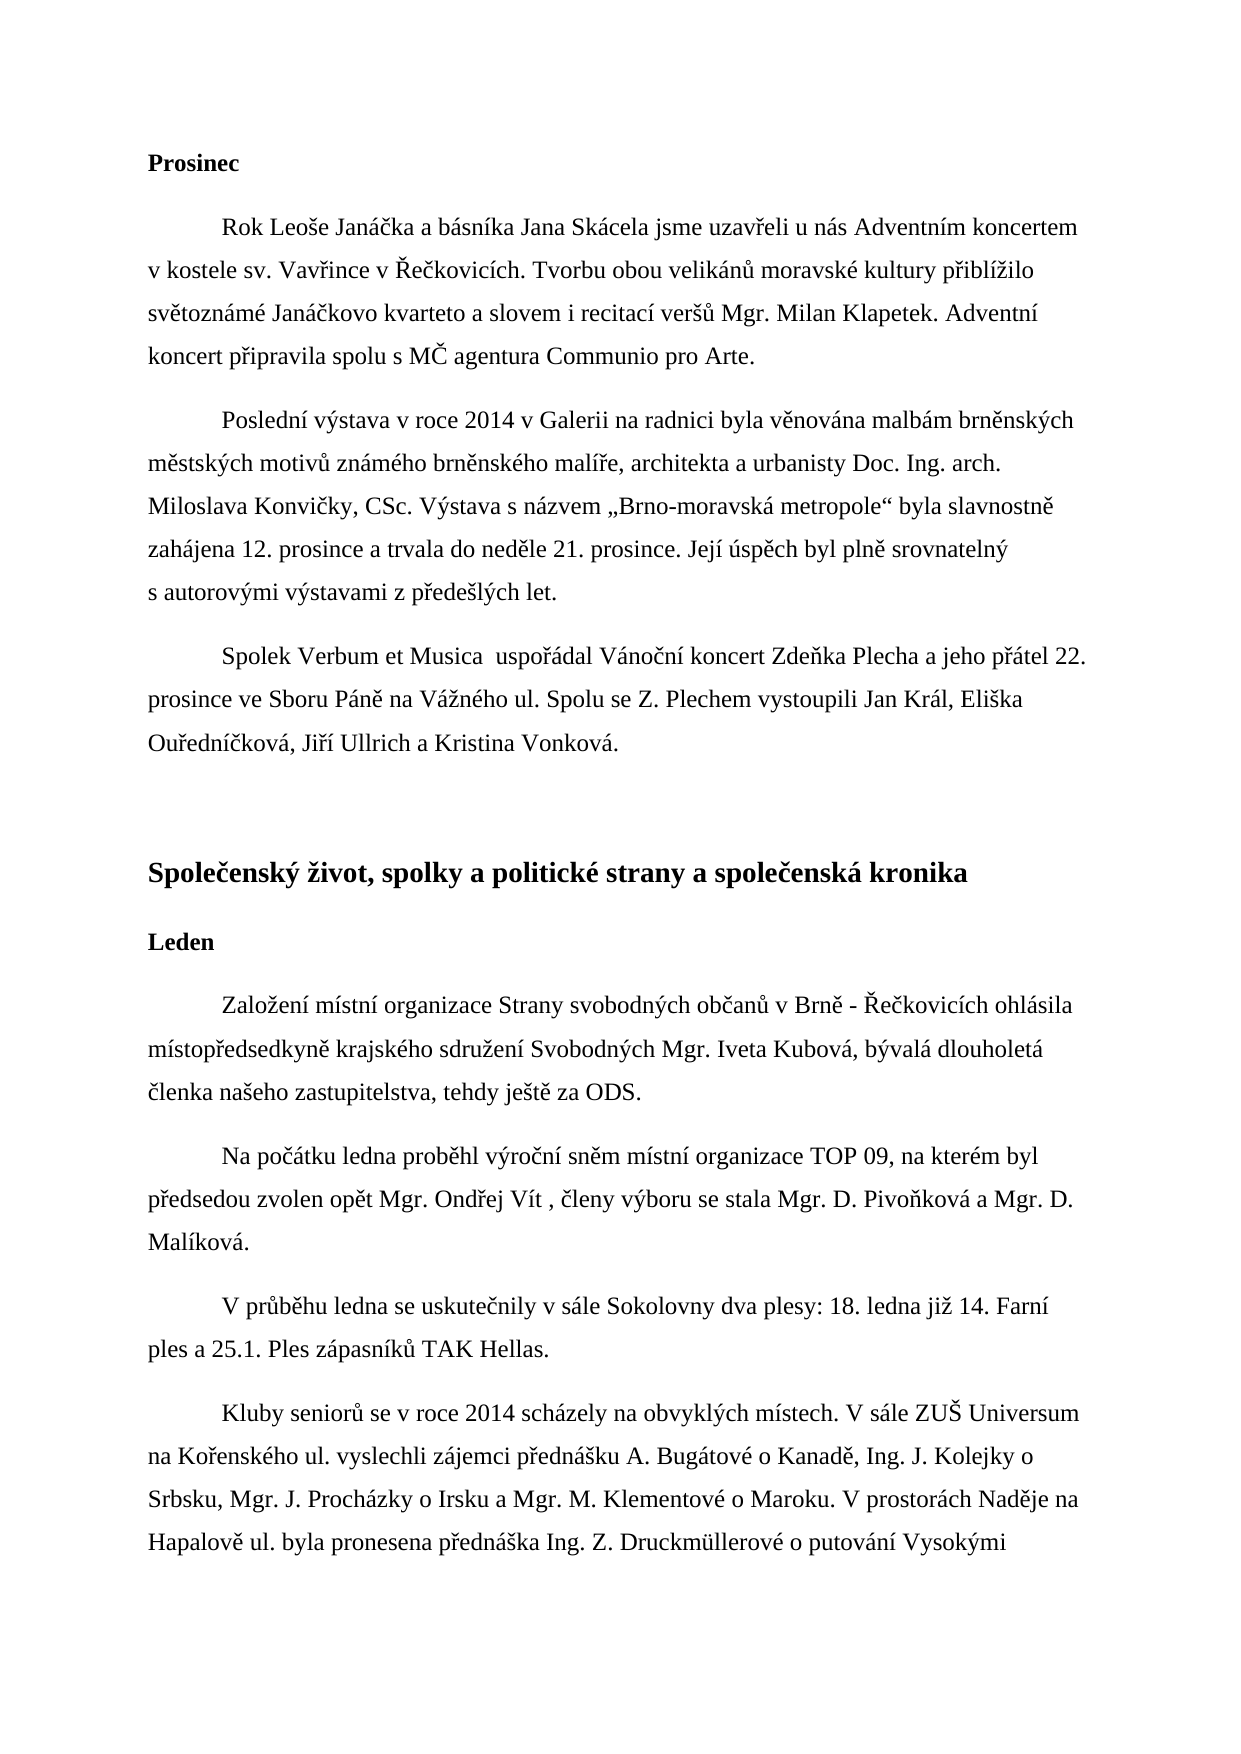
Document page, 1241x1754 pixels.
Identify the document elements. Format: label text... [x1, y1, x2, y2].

text Založení místní organizace Strany svobodných občanů v Brně - Řečkovicích ohlásila místopředsedkyně krajského sdružení Svobodných Mgr. Iveta Kubová, bývalá dlouholetá členka našeho zastupitelstva, tehdy ještě za ODS. [148, 991, 1093, 1106]
text Společenský život, spolky a politické strany a společenská kronika [148, 856, 1093, 889]
text Poslední výstava v roce 2014 v Galerii na radnici byla věnována malbám brněnských městských motivů známého brněnského malíře, architekta a urbanisty Doc. Ing. arch. Miloslava Konvičky, CSc. Výstava s názvem „Brno-moravská metropole“ byla slavnostně zahájena 12. prosince a trvala do neděle 21. prosince. Její úspěch byl plně srovnatelný s autorovými výstavami z předešlých let. [148, 405, 1093, 606]
text Rok Leoše Janáčka a básníka Jana Skácela jsme uzavřeli u nás Adventním koncertem v kostele sv. Vavřince v Řečkovicích. Tvorbu obou velikánů moravské kultury přiblížilo světoznámé Janáčkovo kvarteto a slovem i recitací veršů Mgr. Milan Klapetek. Adventní koncert připravila spolu s MČ agentura Communio pro Arte. [148, 212, 1093, 370]
text Na počátku ledna proběhl výroční sněm místní organizace TOP 09, na kterém byl předsedou zvolen opět Mgr. Ondřej Vít , členy výboru se stala Mgr. D. Pivoňková a Mgr. D. Malíková. [148, 1141, 1093, 1256]
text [148, 1398, 1093, 1556]
text Leden [148, 927, 1093, 955]
text Spolek Verbum et Musica uspořádal Vánoční koncert Zdeňka Plecha a jeho přátel 22. prosince ve Sboru Páně na Vážného ul. Spolu se Z. Plechem vystoupili Jan Král, Eliška Ouředníčková, Jiří Ullrich a Kristina Vonková. [148, 641, 1093, 756]
text Prosinec [148, 148, 1093, 176]
text V průběhu ledna se uskutečnily v sále Sokolovny dva plesy: 18. ledna již 14. Farní ples a 25.1. Ples zápasníků TAK Hellas. [148, 1291, 1093, 1363]
